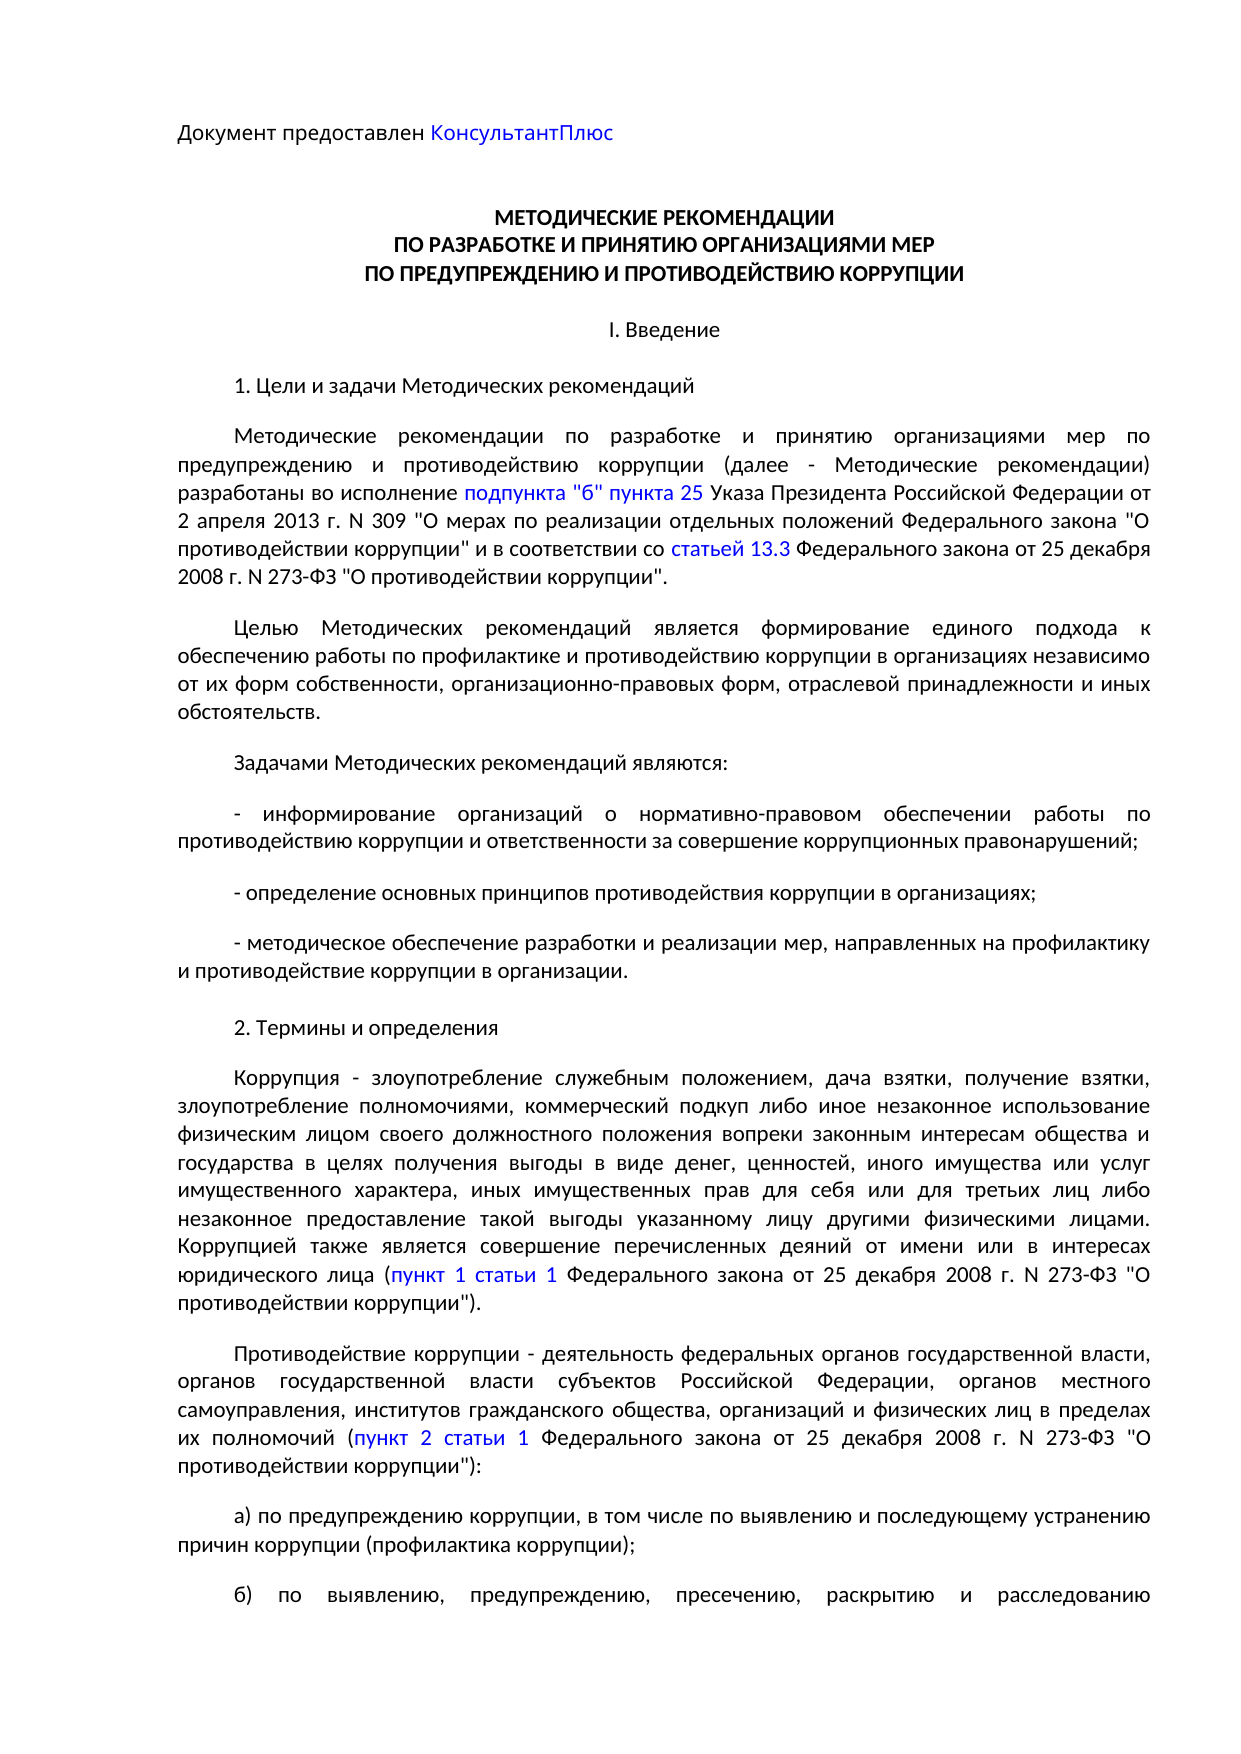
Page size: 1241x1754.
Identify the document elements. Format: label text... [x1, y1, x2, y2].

text Коррупция - злоупотребление служебным положением, дача взятки, получение взятки, злоупотребление полномочиями, коммерческий подкуп либо иное незаконное использование физическим лицом своего должностного положения вопреки законным интересам общества и государства в целях получения выгоды в виде денег, ценностей, иного имущества или услуг имущественного характера, иных имущественных прав для себя или для третьих лиц либо незаконное предоставление такой выгоды указанному лицу другими физическими лицами. Коррупцией также является совершение перечисленных деяний от имени или в интересах юридического лица (пункт 1 статьи 1 Федерального закона от 25 декабря 2008 г. N 273-ФЗ "О противодействии коррупции"). [177, 1063, 1152, 1316]
text - определение основных принципов противодействия коррупции в организациях; [177, 878, 1152, 906]
text Целью Методических рекомендаций является формирование единого подхода к обеспечению работы по профилактике и противодействию коррупции в организациях независимо от их форм собственности, организационно-правовых форм, отраслевой принадлежности и иных обстоятельств. [177, 613, 1152, 725]
text ПО ПРЕДУПРЕЖДЕНИЮ И ПРОТИВОДЕЙСТВИЮ КОРРУПЦИИ [177, 259, 1152, 287]
text Документ предоставлен КонсультантПлюс [177, 118, 1152, 174]
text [177, 1581, 1152, 1609]
text ПО РАЗРАБОТКЕ И ПРИНЯТИЮ ОРГАНИЗАЦИЯМИ МЕР [177, 231, 1152, 259]
text а) по предупреждению коррупции, в том числе по выявлению и последующему устранению причин коррупции (профилактика коррупции); [177, 1502, 1152, 1558]
text Методические рекомендации по разработке и принятию организациями мер по предупреждению и противодействию коррупции (далее - Методические рекомендации) разработаны во исполнение подпункта "б" пункта 25 Указа Президента Российской Федерации от 2 апреля 2013 г. N 309 "О мерах по реализации отдельных положений Федерального закона "О противодействии коррупции" и в соответствии со статьей 13.3 Федерального закона от 25 декабря 2008 г. N 273-ФЗ "О противодействии коррупции". [177, 422, 1152, 590]
text Задачами Методических рекомендаций являются: [177, 748, 1152, 776]
text - информирование организаций о нормативно-правовом обеспечении работы по противодействию коррупции и ответственности за совершение коррупционных правонарушений; [177, 799, 1152, 855]
text МЕТОДИЧЕСКИЕ РЕКОМЕНДАЦИИ [177, 203, 1152, 231]
text - методическое обеспечение разработки и реализации мер, направленных на профилактику и противодействие коррупции в организации. [177, 928, 1152, 984]
text 2. Термины и определения [177, 1013, 1152, 1041]
text I. Введение [177, 315, 1152, 343]
text Противодействие коррупции - деятельность федеральных органов государственной власти, органов государственной власти субъектов Российской Федерации, органов местного самоуправления, институтов гражданского общества, организаций и физических лиц в пределах их полномочий (пункт 2 статьи 1 Федерального закона от 25 декабря 2008 г. N 273-ФЗ "О противодействии коррупции"): [177, 1339, 1152, 1479]
text 1. Цели и задачи Методических рекомендаций [177, 371, 1152, 399]
